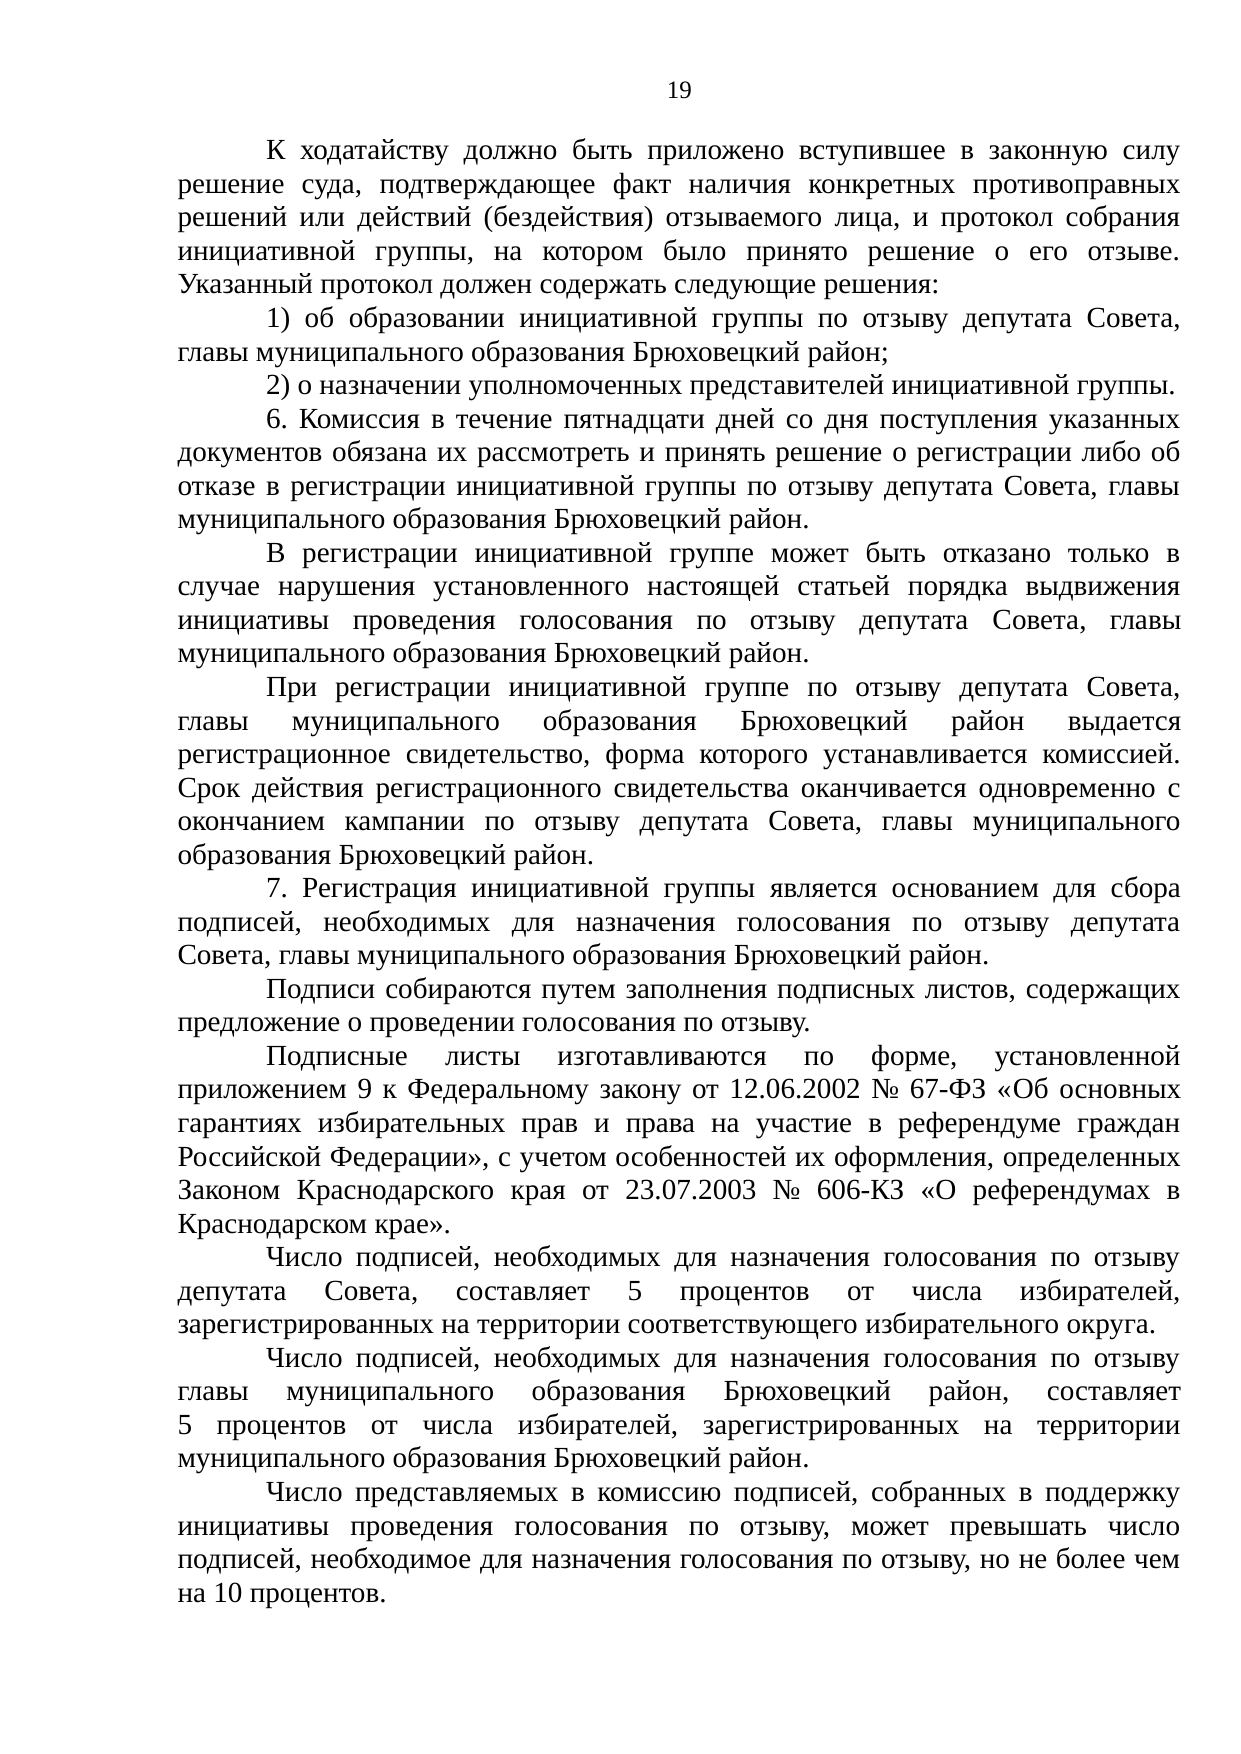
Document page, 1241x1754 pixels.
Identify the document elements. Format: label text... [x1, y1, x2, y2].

text 7. Регистрация инициативной группы является основанием для сбора подписей, необходимых для назначения голосования по отзыву депутата Совета, главы муниципального образования Брюховецкий район. [177, 870, 1181, 971]
text Подписи собираются путем заполнения подписных листов, содержащих предложение о проведении голосования по отзыву. [177, 971, 1181, 1038]
text 2) о назначении уполномоченных представителей инициативной группы. [177, 367, 1181, 401]
text При регистрации инициативной группе по отзыву депутата Совета, главы муниципального образования Брюховецкий район выдается регистрационное свидетельство, форма которого устанавливается комиссией. Срок действия регистрационного свидетельства оканчивается одновременно с окончанием кампании по отзыву депутата Совета, главы муниципального образования Брюховецкий район. [177, 669, 1181, 870]
text 1) об образовании инициативной группы по отзыву депутата Совета, главы муниципального образования Брюховецкий район; [177, 300, 1181, 367]
text Число представляемых в комиссию подписей, собранных в поддержку инициативы проведения голосования по отзыву, может превышать число подписей, необходимое для назначения голосования по отзыву, но не более чем на 10 процентов. [177, 1474, 1181, 1608]
text В регистрации инициативной группе может быть отказано только в случае нарушения установленного настоящей статьей порядка выдвижения инициативы проведения голосования по отзыву депутата Совета, главы муниципального образования Брюховецкий район. [177, 535, 1181, 669]
text Число подписей, необходимых для назначения голосования по отзыву главы муниципального образования Брюховецкий район, составляет 5 процентов от числа избирателей, зарегистрированных на территории муниципального образования Брюховецкий район. [177, 1340, 1181, 1474]
text К ходатайству должно быть приложено вступившее в законную силу решение суда, подтверждающее факт наличия конкретных противоправных решений или действий (бездействия) отзываемого лица, и протокол собрания инициативной группы, на котором было принято решение о его отзыве. Указанный протокол должен содержать следующие решения: [177, 132, 1181, 300]
text 6. Комиссия в течение пятнадцати дней со дня поступления указанных документов обязана их рассмотреть и принять решение о регистрации либо об отказе в регистрации инициативной группы по отзыву депутата Совета, главы муниципального образования Брюховецкий район. [177, 401, 1181, 535]
text Подписные листы изготавливаются по форме, установленной приложением 9 к Федеральному закону от 12.06.2002 № 67-ФЗ «Об основных гарантиях избирательных прав и права на участие в референдуме граждан Российской Федерации», с учетом особенностей их оформления, определенных Законом Краснодарского края от 23.07.2003 № 606-КЗ «О референдумах в Краснодарском крае». [177, 1038, 1181, 1239]
text Число подписей, необходимых для назначения голосования по отзыву депутата Совета, составляет 5 процентов от числа избирателей, зарегистрированных на территории соответствующего избирательного округа. [177, 1239, 1181, 1340]
